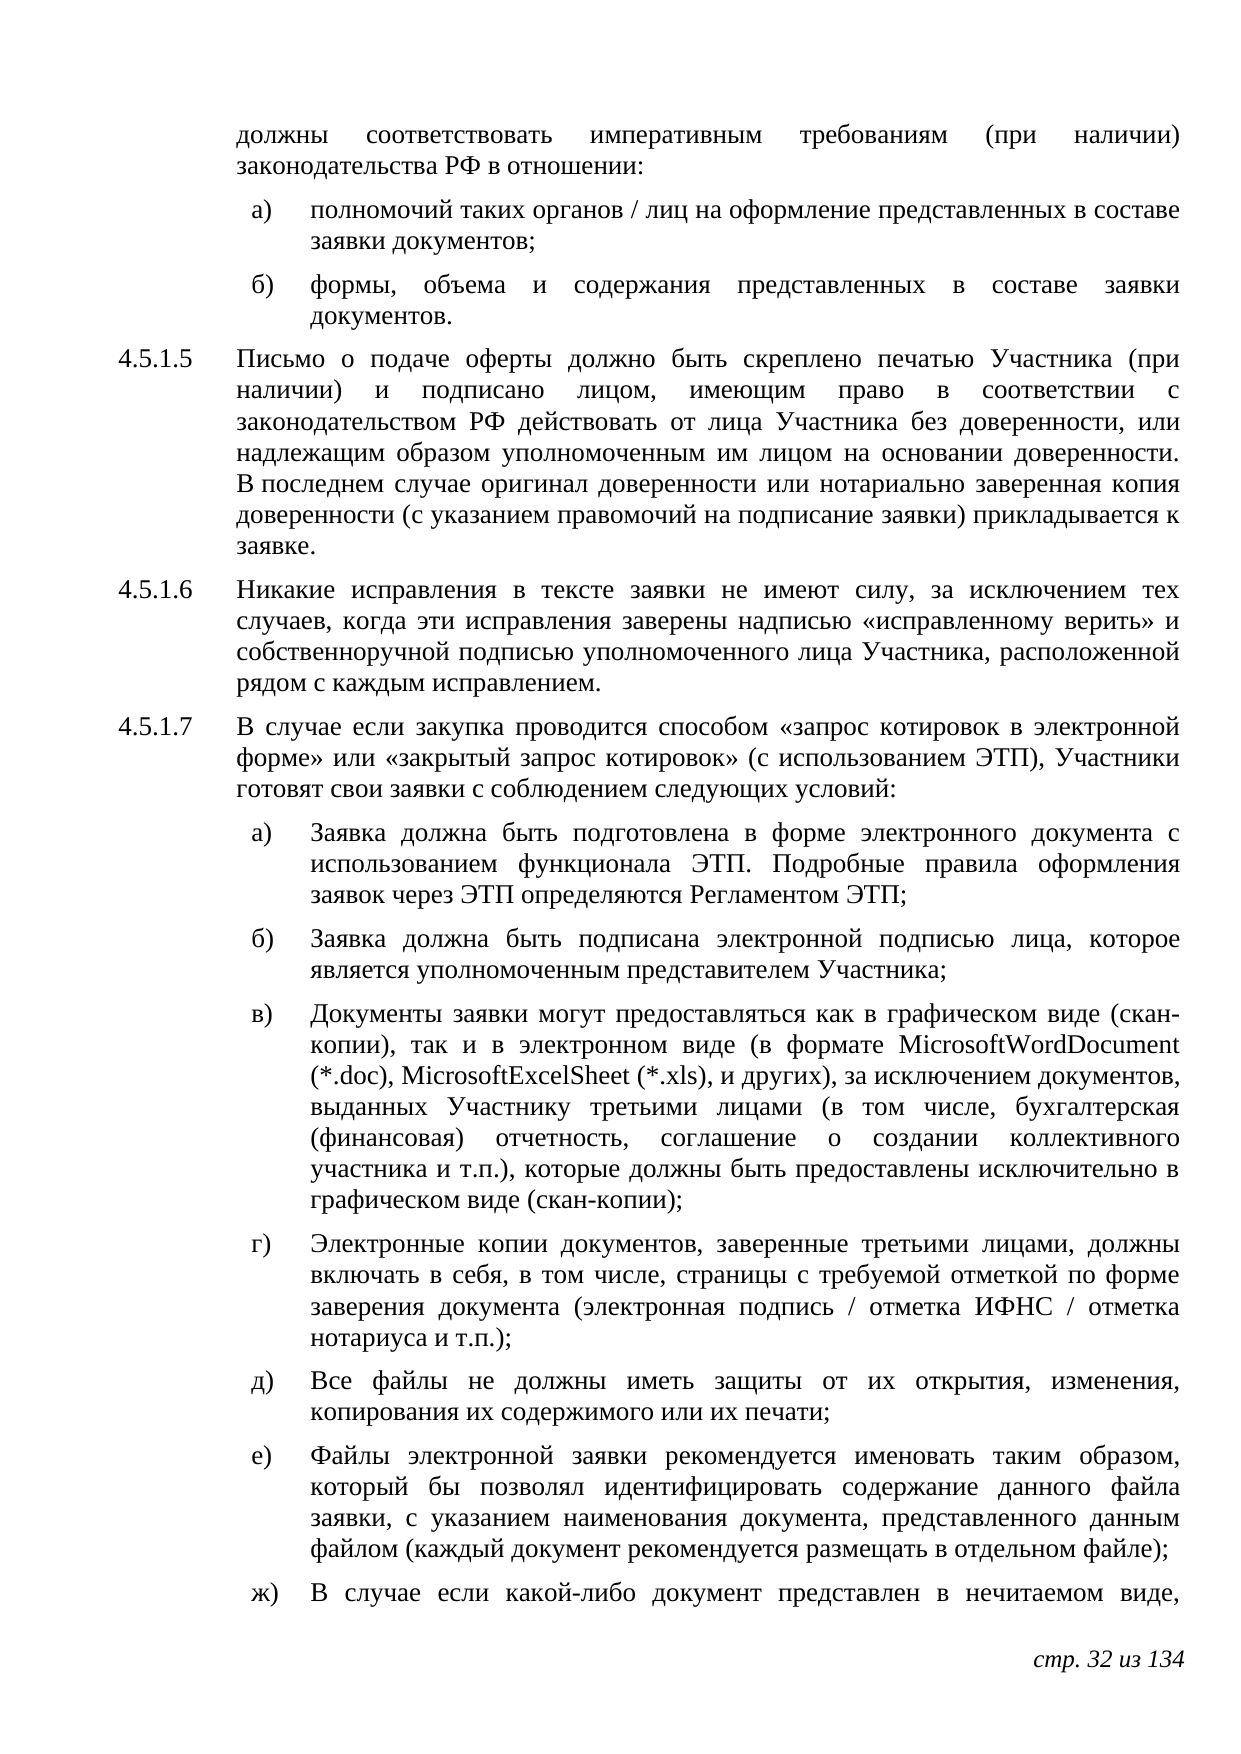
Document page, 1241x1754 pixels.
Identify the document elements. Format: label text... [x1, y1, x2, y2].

text В случае если закупка проводится способом «запрос котировок в электронной форме» или «закрытый запрос котировок» (с использованием ЭТП), Участники готовят свои заявки с соблюдением следующих условий: [118, 710, 1181, 803]
text Документы заявки могут предоставляться как в графическом виде (скан-копии), так и в электронном виде (в формате MicrosoftWordDocument (*.doc), MicrosoftExcelSheet (*.xls), и других), за исключением документов, выданных Участнику третьими лицами (в том числе, бухгалтерская (финансовая) отчетность, соглашение о создании коллективного участника и т.п.), которые должны быть предоставлены исключительно в графическом виде (скан-копии); [251, 997, 1181, 1215]
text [251, 1576, 1181, 1607]
list Письмо о подаче оферты должно быть скреплено печатью Участника (при наличии) и подписано лицом, имеющим право в соответствии с законодательством РФ действовать от лица Участника без доверенности, или надлежащим образом уполномоченным им лицом на основании доверенности. В последнем случае оригинал доверенности или нотариально заверенная копия доверенности (с указанием правомочий на подписание заявки) прикладывается к заявке. [118, 342, 1181, 561]
list полномочий таких органов / лиц на оформление представленных в составе заявки документов; [251, 193, 1181, 255]
text Заявка должна быть подготовлена в форме электронного документа с использованием функционала ЭТП. Подробные правила оформления заявок через ЭТП определяются Регламентом ЭТП; [251, 816, 1181, 909]
text Файлы электронной заявки рекомендуется именовать таким образом, который бы позволял идентифицировать содержание данного файла заявки, с указанием наименования документа, представленного данным файлом (каждый документ рекомендуется размещать в отдельном файле); [251, 1439, 1181, 1564]
text Все файлы не должны иметь защиты от их открытия, изменения, копирования их содержимого или их печати; [251, 1364, 1181, 1427]
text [118, 118, 1181, 180]
list Никакие исправления в тексте заявки не имеют силу, за исключением тех случаев, когда эти исправления заверены надписью «исправленному верить» и собственноручной подписью уполномоченного лица Участника, расположенной рядом с каждым исправлением. [118, 573, 1181, 698]
list формы, объема и содержания представленных в составе заявки документов. [251, 268, 1181, 330]
text Электронные копии документов, заверенные третьими лицами, должны включать в себя, в том числе, страницы с требуемой отметкой по форме заверения документа (электронная подпись / отметка ИФНС / отметка нотариуса и т.п.); [251, 1227, 1181, 1352]
text Заявка должна быть подписана электронной подписью лица, которое является уполномоченным представителем Участника; [251, 922, 1181, 984]
